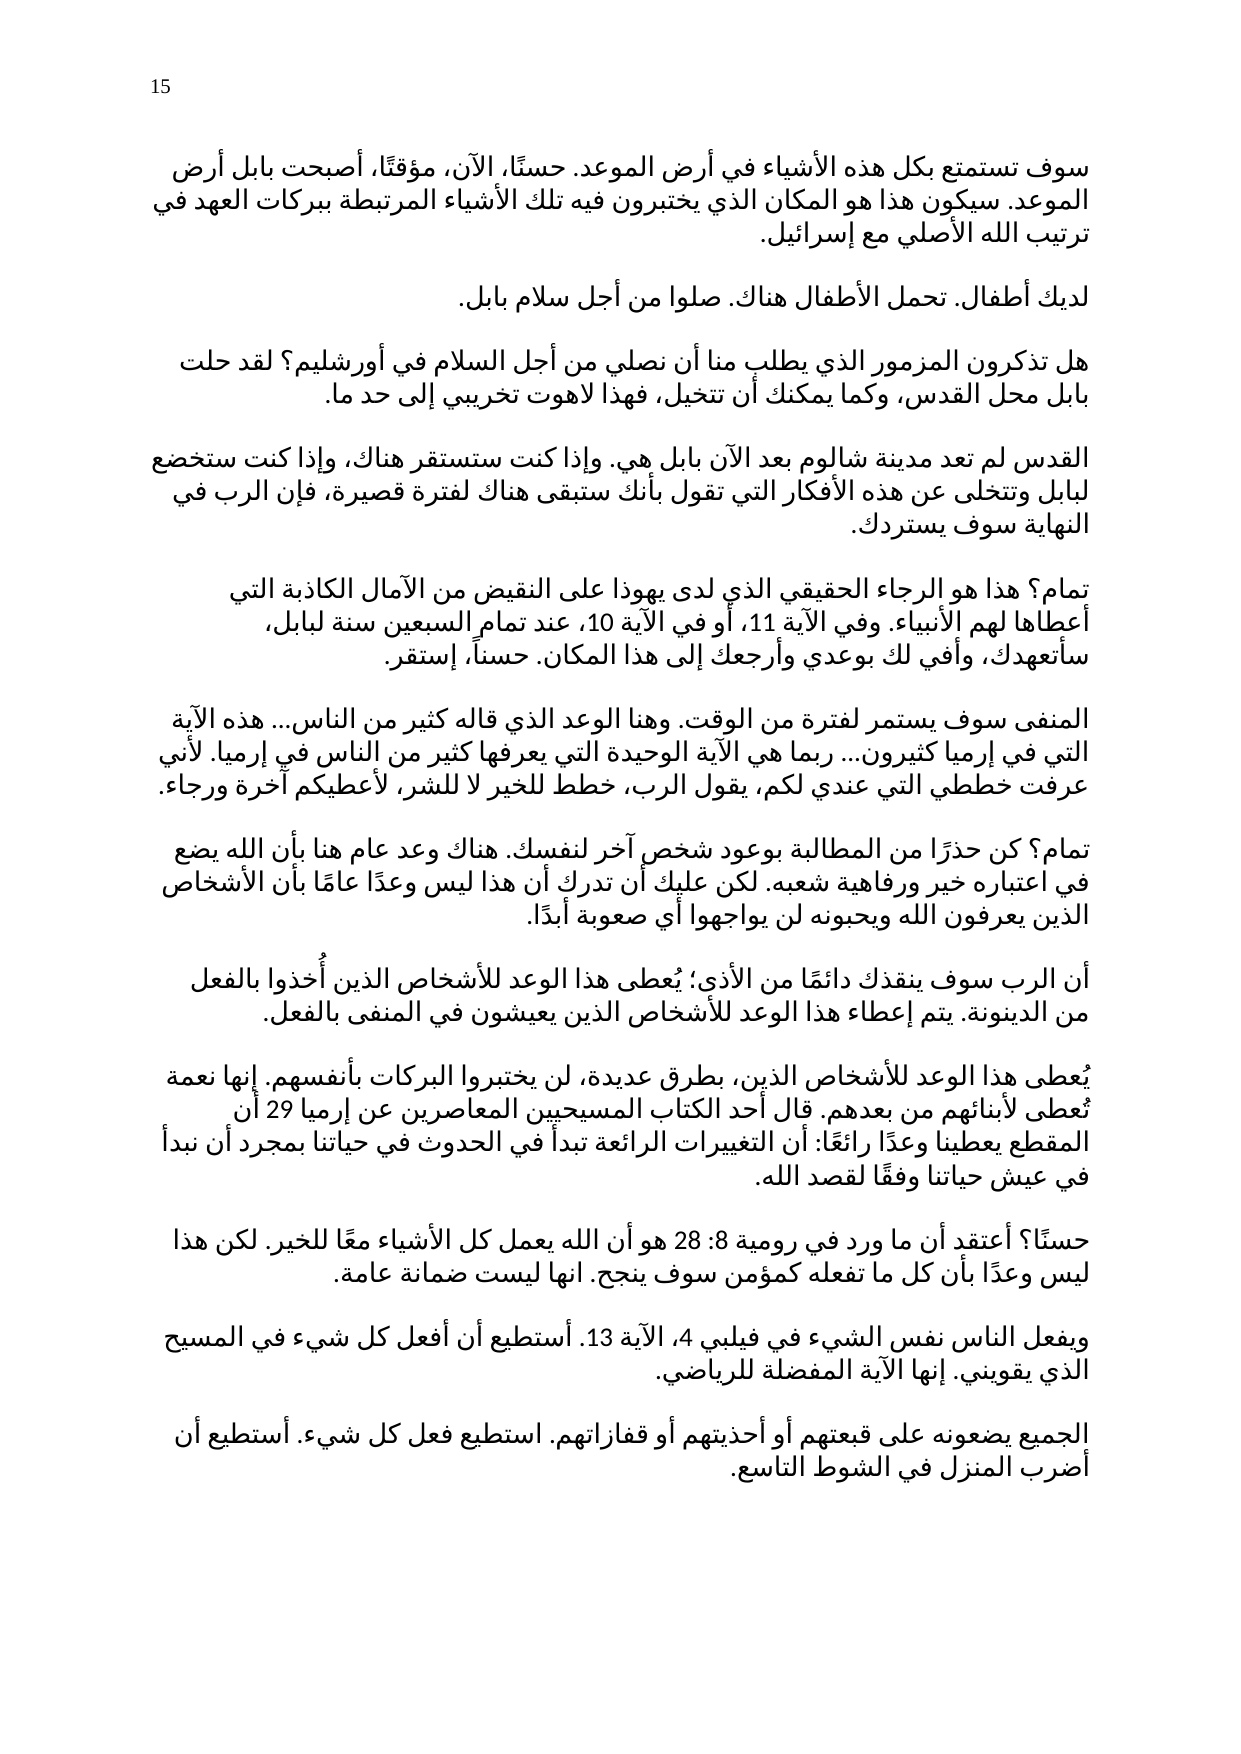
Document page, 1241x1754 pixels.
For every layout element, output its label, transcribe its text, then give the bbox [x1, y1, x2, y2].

text المنفى سوف يستمر لفترة من الوقت. وهنا الوعد الذي قاله كثير من الناس... هذه الآية التي في إرميا كثيرون... ربما هي الآية الوحيدة التي يعرفها كثير من الناس في إرميا. لأني عرفت خططي التي عندي لكم، يقول الرب، خطط للخير لا للشر، لأعطيكم آخرة ورجاء. [150, 702, 1090, 801]
text لديك أطفال. تحمل الأطفال هناك. صلوا من أجل سلام بابل. [150, 280, 1090, 313]
text هل تذكرون المزمور الذي يطلب منا أن نصلي من أجل السلام في أورشليم؟ لقد حلت بابل محل القدس، وكما يمكنك أن تتخيل، فهذا لاهوت تخريبي إلى حد ما. [150, 344, 1090, 410]
text تمام؟ هذا هو الرجاء الحقيقي الذي لدى يهوذا على النقيض من الآمال الكاذبة التي أعطاها لهم الأنبياء. وفي الآية 11، أو في الآية 10، عند تمام السبعين سنة لبابل، سأتعهدك، وأفي لك بوعدي وأرجعك إلى هذا المكان. حسناً، إستقر. [150, 572, 1090, 671]
text تمام؟ كن حذرًا من المطالبة بوعود شخص آخر لنفسك. هناك وعد عام هنا بأن الله يضع في اعتباره خير ورفاهية شعبه. لكن عليك أن تدرك أن هذا ليس وعدًا عامًا بأن الأشخاص الذين يعرفون الله ويحبونه لن يواجهوا أي صعوبة أبدًا. [150, 832, 1090, 931]
text القدس لم تعد مدينة شالوم بعد الآن بابل هي. وإذا كنت ستستقر هناك، وإذا كنت ستخضع لبابل وتتخلى عن هذه الأفكار التي تقول بأنك ستبقى هناك لفترة قصيرة، فإن الرب في النهاية سوف يستردك. [150, 442, 1090, 541]
text سوف تستمتع بكل هذه الأشياء في أرض الموعد. حسنًا، الآن، مؤقتًا، أصبحت بابل أرض الموعد. سيكون هذا هو المكان الذي يختبرون فيه تلك الأشياء المرتبطة ببركات العهد في ترتيب الله الأصلي مع إسرائيل. [150, 150, 1090, 249]
text يُعطى هذا الوعد للأشخاص الذين، بطرق عديدة، لن يختبروا البركات بأنفسهم. إنها نعمة تُعطى لأبنائهم من بعدهم. قال أحد الكتاب المسيحيين المعاصرين عن إرميا 29 أن المقطع يعطينا وعدًا رائعًا: أن التغييرات الرائعة تبدأ في الحدوث في حياتنا بمجرد أن نبدأ في عيش حياتنا وفقًا لقصد الله. [150, 1059, 1090, 1192]
text أن الرب سوف ينقذك دائمًا من الأذى؛ يُعطى هذا الوعد للأشخاص الذين أُخذوا بالفعل من الدينونة. يتم إعطاء هذا الوعد للأشخاص الذين يعيشون في المنفى بالفعل. [150, 962, 1090, 1028]
text حسنًا؟ أعتقد أن ما ورد في رومية 8: 28 هو أن الله يعمل كل الأشياء معًا للخير. لكن هذا ليس وعدًا بأن كل ما تفعله كمؤمن سوف ينجح. انها ليست ضمانة عامة. [150, 1223, 1090, 1289]
text الجميع يضعونه على قبعتهم أو أحذيتهم أو قفازاتهم. استطيع فعل كل شيء. أستطيع أن أضرب المنزل في الشوط التاسع. [150, 1417, 1090, 1483]
text ويفعل الناس نفس الشيء في فيلبي 4، الآية 13. أستطيع أن أفعل كل شيء في المسيح الذي يقويني. إنها الآية المفضلة للرياضي. [150, 1320, 1090, 1386]
